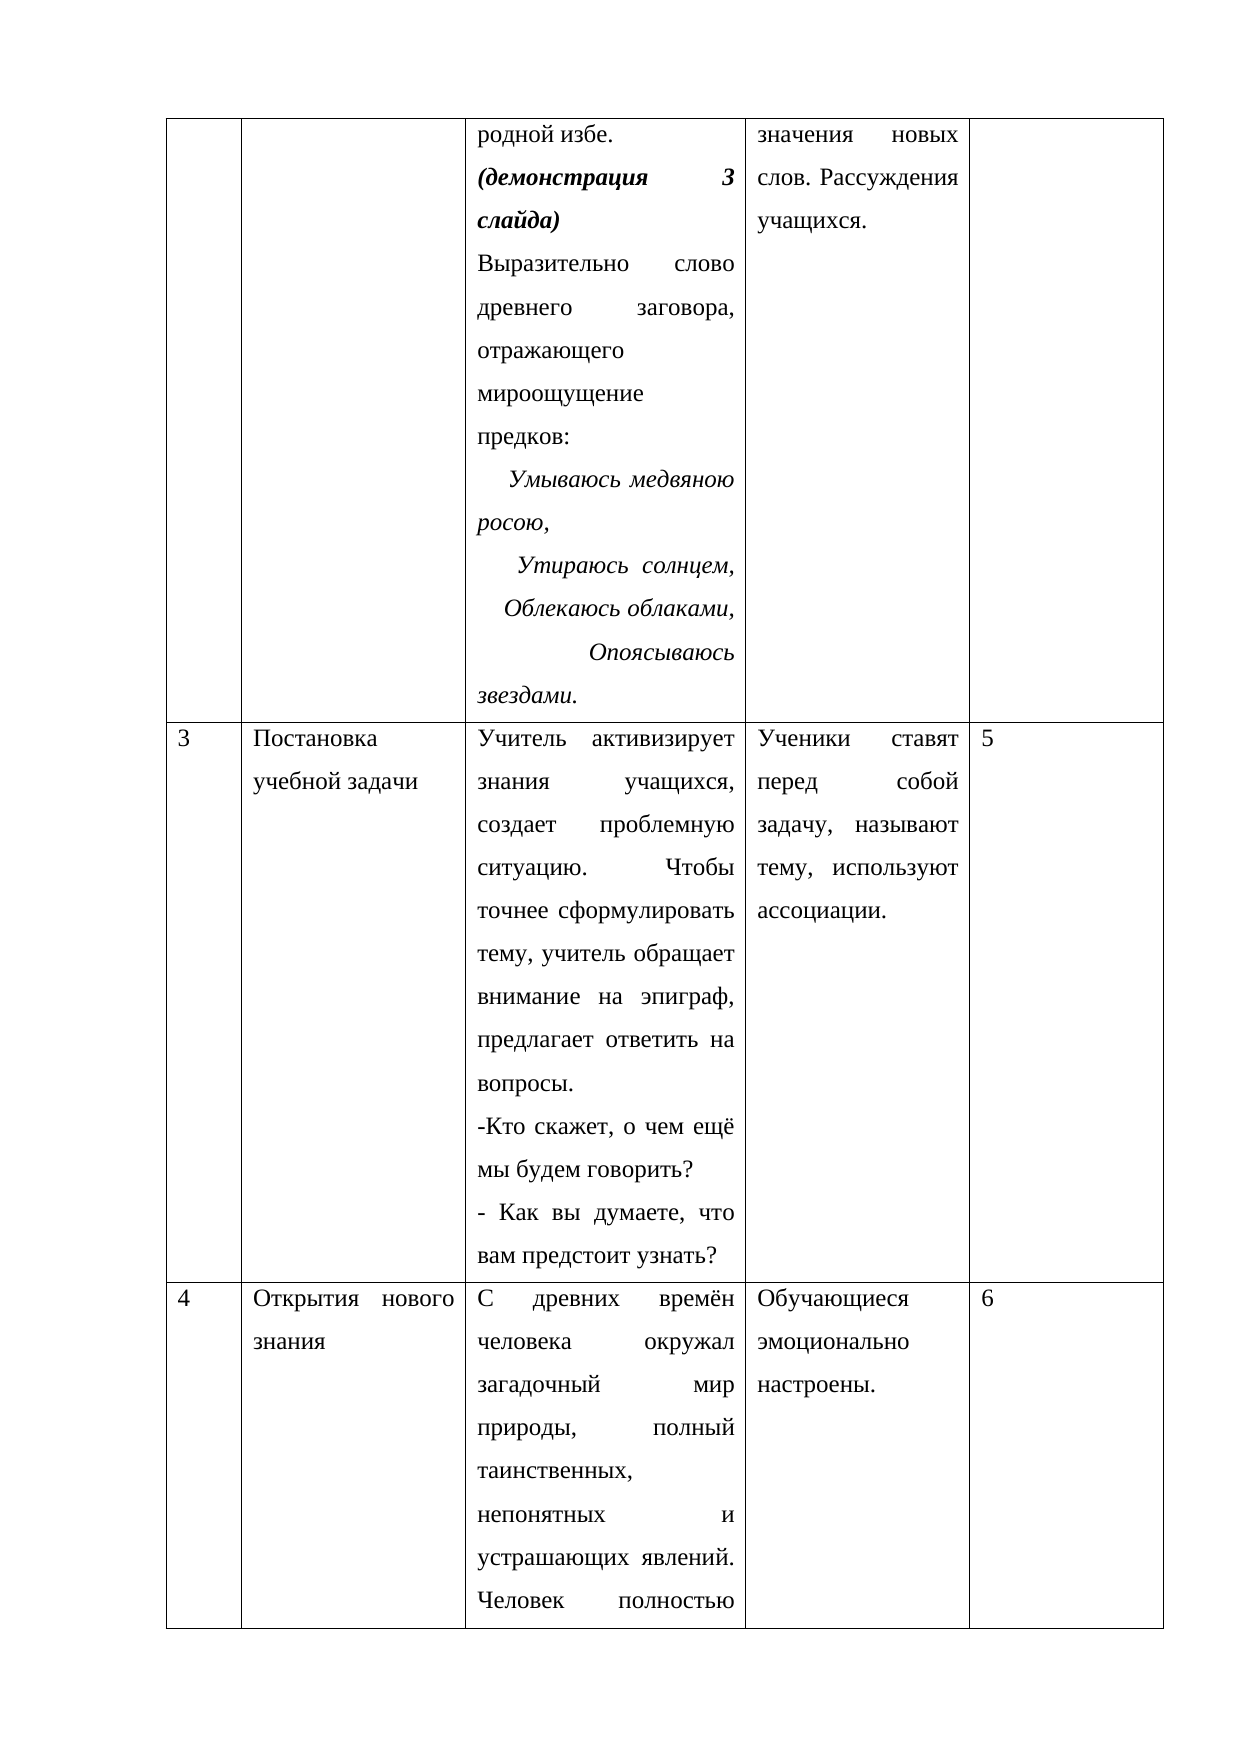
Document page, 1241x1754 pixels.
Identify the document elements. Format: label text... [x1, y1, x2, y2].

table_cell 3 [167, 723, 241, 1282]
table_cell 5 [970, 723, 1163, 1282]
table_cell 2 [167, 119, 241, 722]
table_cell 4 [167, 1283, 241, 1628]
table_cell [746, 1283, 969, 1628]
table_cell Учитель активизирует знания учащихся, создает проблемную ситуацию. Чтобы точнее сформулировать тему, учитель обращает внимание на эпиграф, предлагает ответить на вопросы. -Кто скажет, о чем ещё мы будем говорить? - Как вы думаете, что вам предстоит узнать? [466, 723, 745, 1282]
table_cell Ученики ставят перед собой задачу, называют тему, используют ассоциации. [746, 723, 969, 1282]
table_cell Постановка учебной задачи [242, 723, 465, 1282]
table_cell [466, 119, 745, 722]
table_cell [746, 119, 969, 722]
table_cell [242, 119, 465, 722]
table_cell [242, 1283, 465, 1628]
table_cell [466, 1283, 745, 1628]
table_cell 6 [970, 1283, 1163, 1628]
table_cell 3 [970, 119, 1163, 722]
